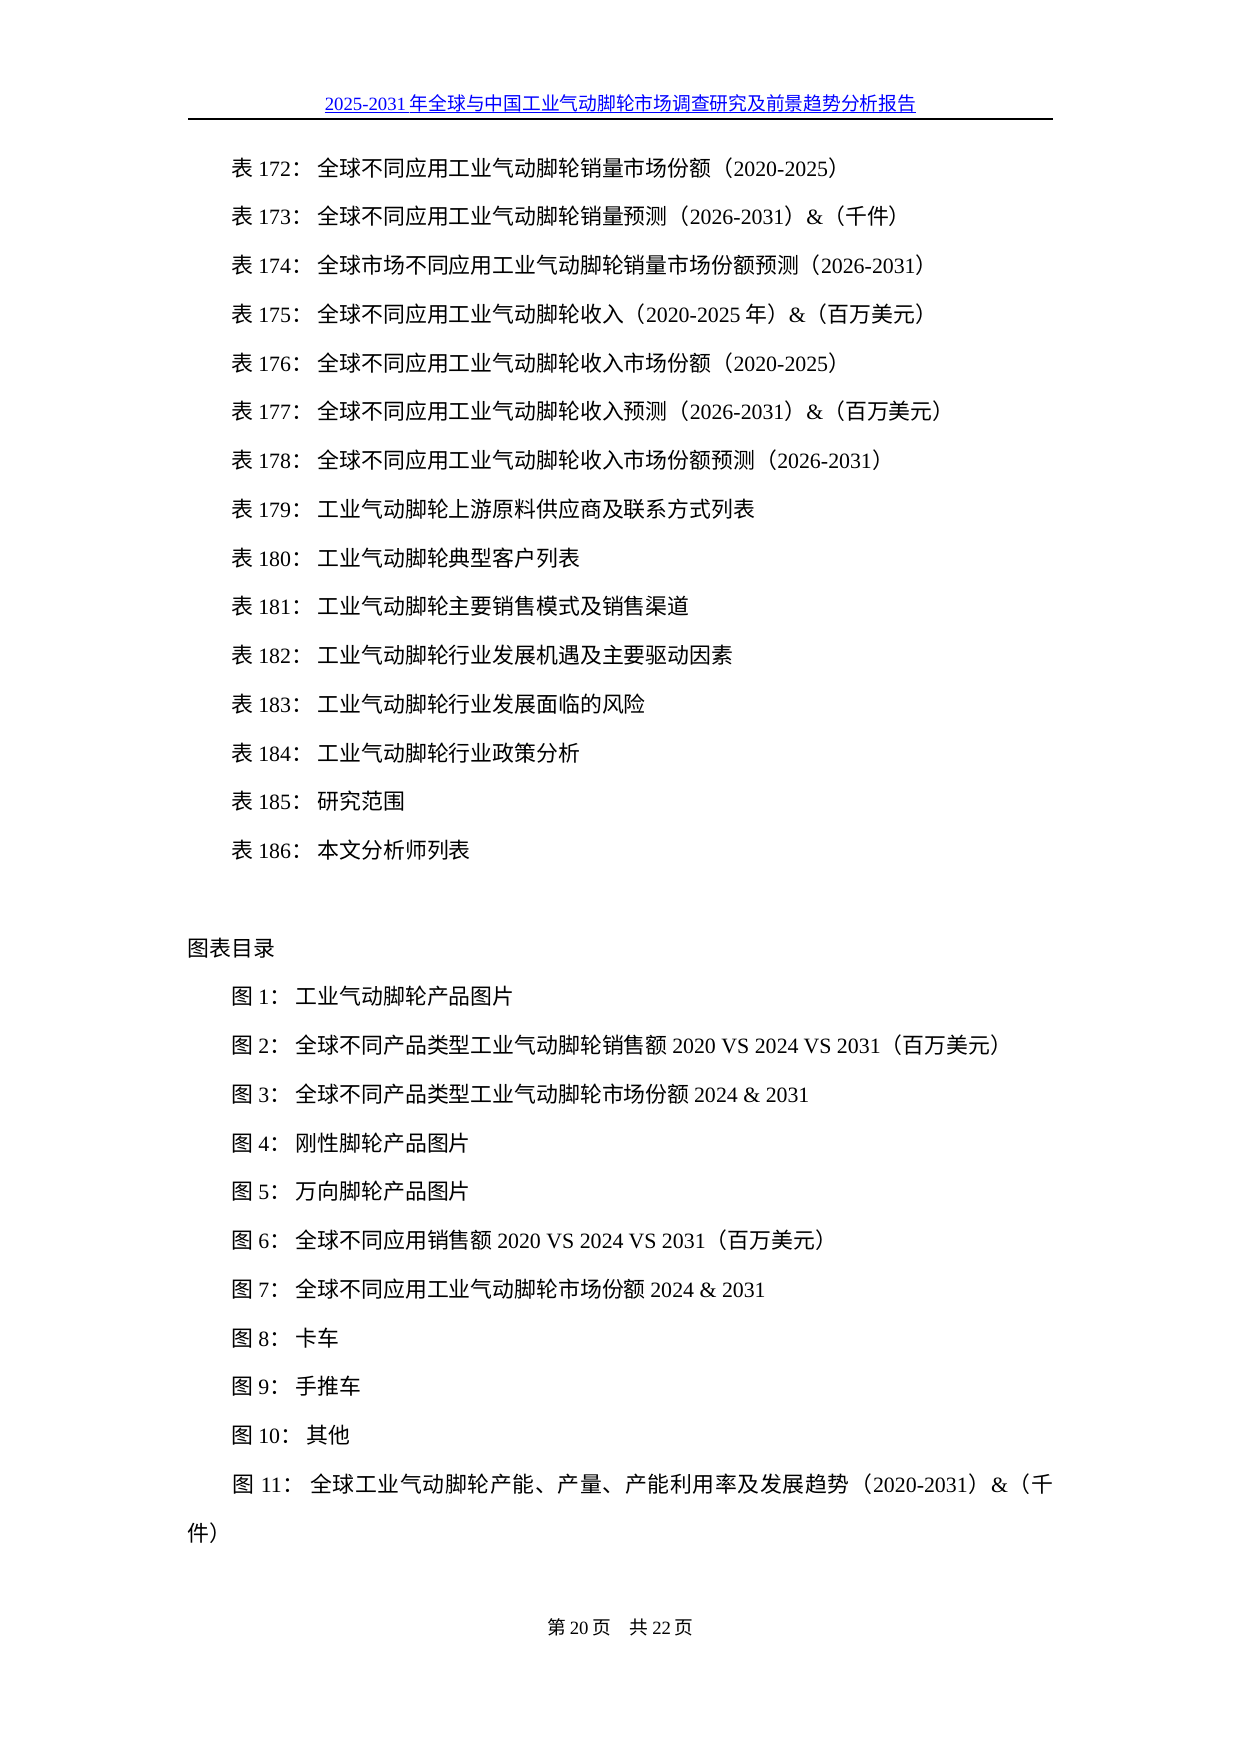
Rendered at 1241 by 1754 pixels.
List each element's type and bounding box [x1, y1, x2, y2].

text [187, 150, 1053, 1548]
